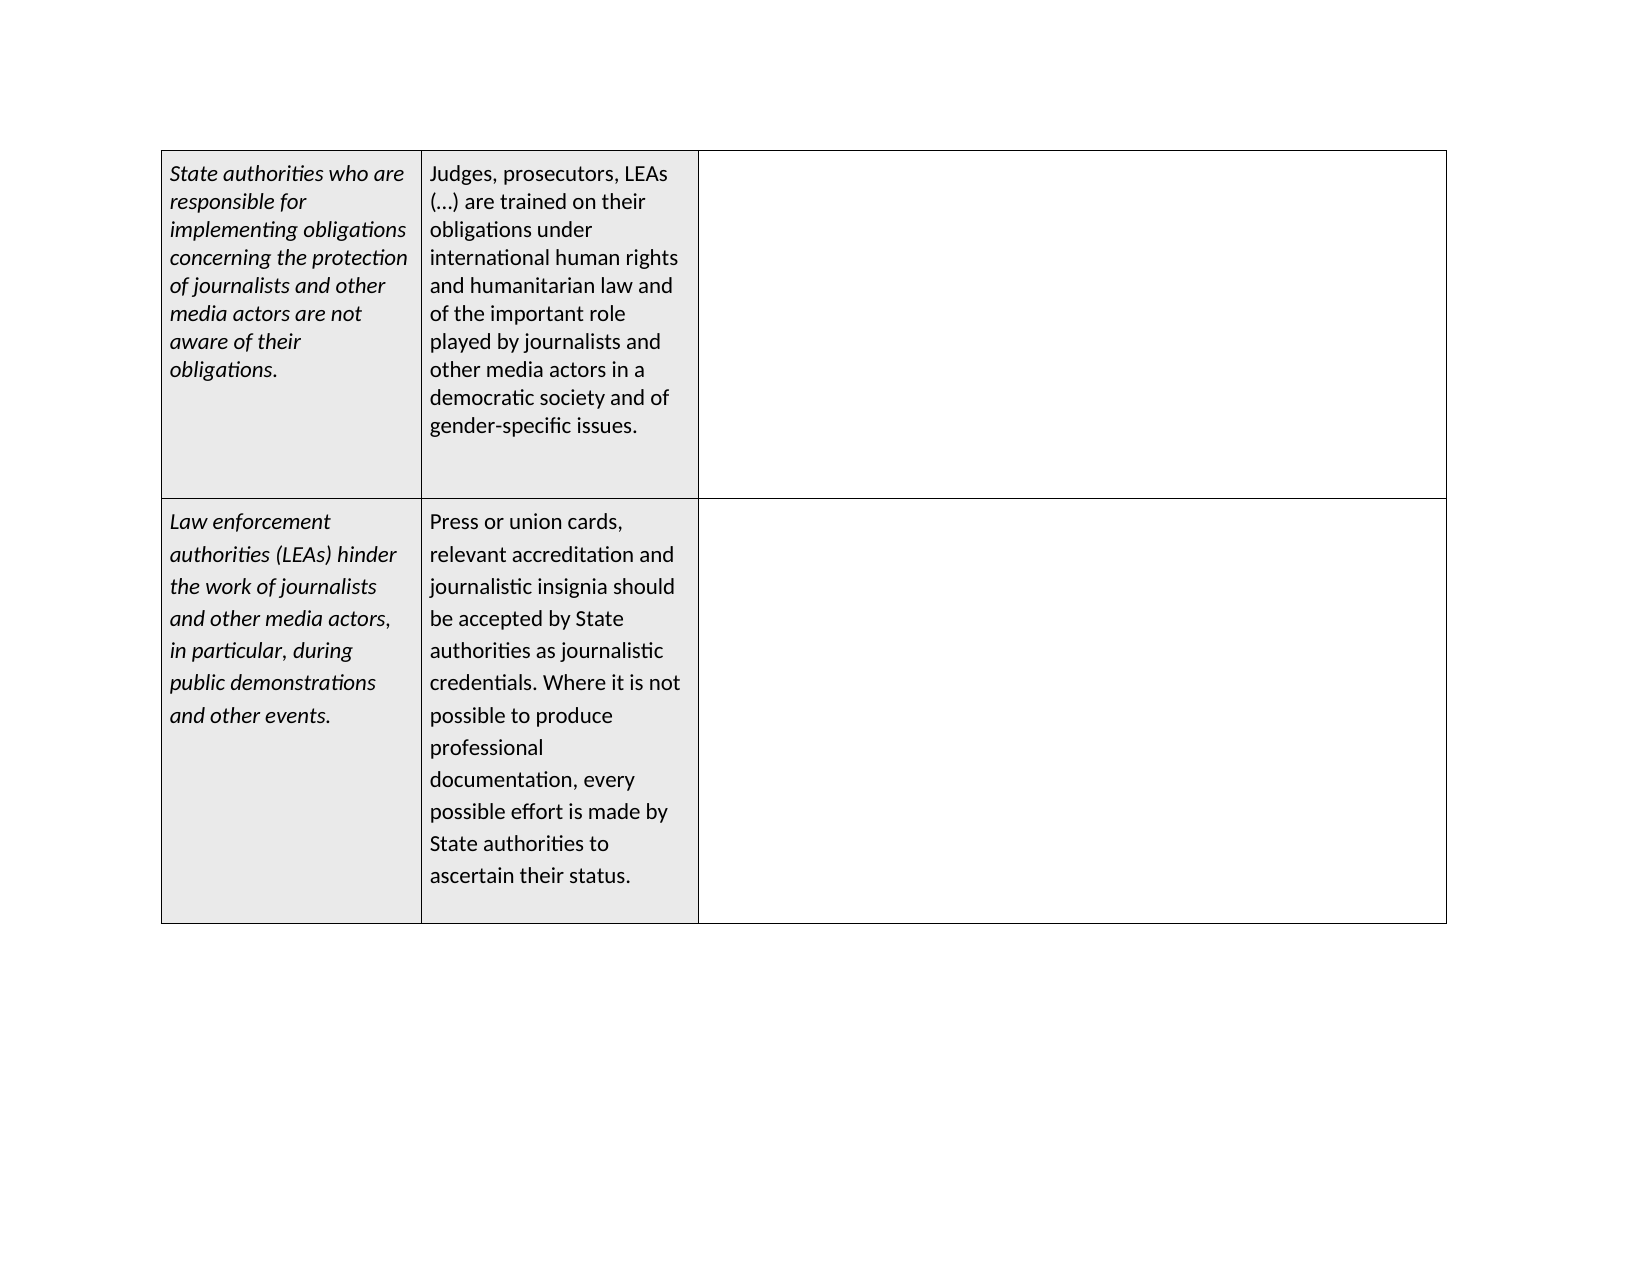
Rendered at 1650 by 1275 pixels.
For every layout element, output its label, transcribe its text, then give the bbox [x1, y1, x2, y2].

table_cell State authorities who are responsible for implementing obligations concerning the protection of journalists and other media actors are not aware of their obligations. [162, 151, 421, 498]
table_cell [699, 151, 1446, 498]
table_cell Judges, prosecutors, LEAs (…) are trained on their obligations under international human rights and humanitarian law and of the important role played by journalists and other media actors in a democratic society and of gender-specific issues. [422, 151, 698, 498]
table_cell [699, 499, 1446, 923]
table_cell Press or union cards, relevant accreditation and journalistic insignia should be accepted by State authorities as journalistic credentials. Where it is not possible to produce professional documentation, every possible effort is made by State authorities to ascertain their status. [422, 499, 698, 923]
table_cell Law enforcement authorities (LEAs) hinder the work of journalists and other media actors, in particular, during public demonstrations and other events. [162, 499, 421, 923]
